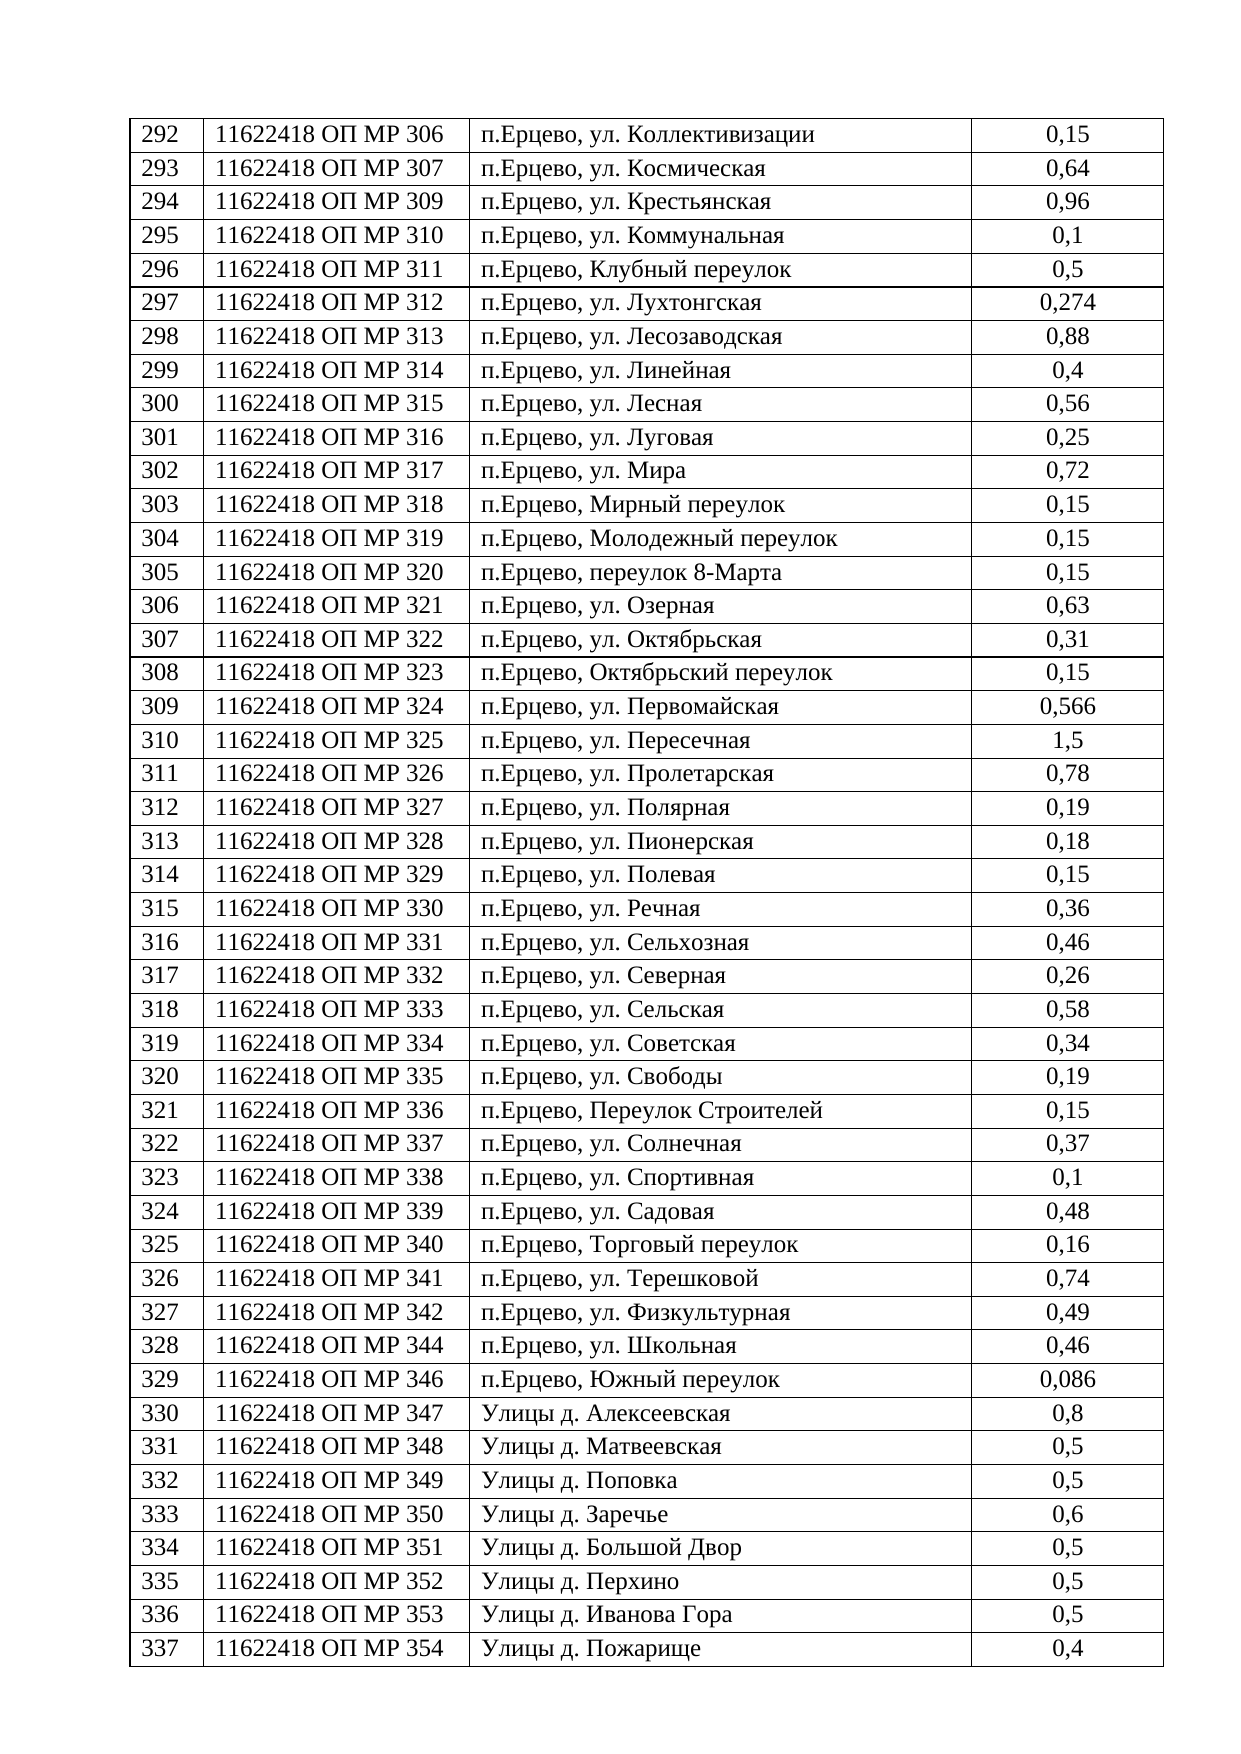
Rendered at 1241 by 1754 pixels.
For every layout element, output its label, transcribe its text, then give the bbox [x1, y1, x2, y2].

table_cell 293 [131, 153, 203, 185]
table_cell 299 [131, 355, 203, 387]
table_cell 0,15 [972, 119, 1163, 152]
table_cell 11622418 ОП МР 315 [204, 388, 469, 421]
table_cell п.Ерцево, ул. Школьная [470, 1330, 971, 1363]
table_cell п.Ерцево, ул. Советская [470, 1028, 971, 1060]
table_cell 295 [131, 220, 203, 253]
table_cell п.Ерцево, ул. Физкультурная [470, 1297, 971, 1329]
table_cell 318 [131, 994, 203, 1027]
table_cell 0,5 [972, 1431, 1163, 1464]
table_cell 329 [131, 1364, 203, 1397]
table_cell 11622418 ОП МР 338 [204, 1162, 469, 1195]
table_cell 0,31 [972, 624, 1163, 656]
table_cell 11622418 ОП МР 312 [204, 288, 469, 320]
table_cell 11622418 ОП МР 316 [204, 422, 469, 454]
table_cell п.Ерцево, переулок 8-Марта [470, 557, 971, 589]
table_cell 0,1 [972, 220, 1163, 253]
table_cell 304 [131, 523, 203, 556]
table_cell 11622418 ОП МР 354 [204, 1633, 469, 1666]
table_cell п.Ерцево, ул. Терешковой [470, 1263, 971, 1296]
table_cell п.Ерцево, ул. Свободы [470, 1061, 971, 1094]
table_cell 294 [131, 186, 203, 219]
table_cell 0,46 [972, 1330, 1163, 1363]
table_cell 333 [131, 1499, 203, 1531]
table_cell 11622418 ОП МР 321 [204, 590, 469, 623]
table_cell 0,36 [972, 893, 1163, 926]
table_cell 326 [131, 1263, 203, 1296]
table_cell 330 [131, 1398, 203, 1430]
table_cell п.Ерцево, Мирный переулок [470, 489, 971, 522]
table_cell п.Ерцево, ул. Полярная [470, 792, 971, 825]
table_cell 303 [131, 489, 203, 522]
table_cell Улицы д. Поповка [470, 1465, 971, 1498]
table_cell 1,5 [972, 725, 1163, 757]
table_cell п.Ерцево, ул. Луговая [470, 422, 971, 454]
table_cell 11622418 ОП МР 346 [204, 1364, 469, 1397]
table_cell п.Ерцево, ул. Первомайская [470, 691, 971, 724]
table_cell 298 [131, 321, 203, 354]
table_cell 334 [131, 1532, 203, 1565]
table_cell 321 [131, 1095, 203, 1127]
table_cell 323 [131, 1162, 203, 1195]
table_cell 11622418 ОП МР 333 [204, 994, 469, 1027]
table_cell 0,15 [972, 1095, 1163, 1127]
table_cell 325 [131, 1230, 203, 1262]
table_cell 11622418 ОП МР 311 [204, 254, 469, 286]
table_cell 297 [131, 288, 203, 320]
table_cell 0,15 [972, 658, 1163, 690]
table_cell 0,274 [972, 288, 1163, 320]
table_cell 310 [131, 725, 203, 757]
table_cell 11622418 ОП МР 344 [204, 1330, 469, 1363]
table_cell п.Ерцево, ул. Мира [470, 456, 971, 488]
table_cell п.Ерцево, Октябрьский переулок [470, 658, 971, 690]
table_cell 11622418 ОП МР 335 [204, 1061, 469, 1094]
table_cell 11622418 ОП МР 306 [204, 119, 469, 152]
table_cell п.Ерцево, ул. Космическая [470, 153, 971, 185]
table_cell 312 [131, 792, 203, 825]
table_cell Улицы д. Алексеевская [470, 1398, 971, 1430]
table_cell 301 [131, 422, 203, 454]
table_cell 307 [131, 624, 203, 656]
table_cell 11622418 ОП МР 323 [204, 658, 469, 690]
table_cell п.Ерцево, ул. Лухтонгская [470, 288, 971, 320]
table_cell п.Ерцево, ул. Солнечная [470, 1129, 971, 1161]
table_cell 11622418 ОП МР 318 [204, 489, 469, 522]
table_cell 0,5 [972, 1532, 1163, 1565]
table_cell 0,58 [972, 994, 1163, 1027]
table_cell 0,34 [972, 1028, 1163, 1060]
table_cell 311 [131, 759, 203, 791]
table_cell п.Ерцево, ул. Пересечная [470, 725, 971, 757]
table_cell 11622418 ОП МР 325 [204, 725, 469, 757]
table_cell 11622418 ОП МР 329 [204, 859, 469, 892]
table_cell 0,15 [972, 859, 1163, 892]
table_cell 0,5 [972, 1600, 1163, 1632]
table_cell 11622418 ОП МР 309 [204, 186, 469, 219]
table_cell Улицы д. Пожарище [470, 1633, 971, 1666]
table_cell 11622418 ОП МР 331 [204, 927, 469, 959]
table_cell 322 [131, 1129, 203, 1161]
table_cell 11622418 ОП МР 340 [204, 1230, 469, 1262]
table_cell 292 [131, 119, 203, 152]
table_cell 0,566 [972, 691, 1163, 724]
table_cell 0,26 [972, 960, 1163, 993]
table_cell п.Ерцево, ул. Линейная [470, 355, 971, 387]
table_cell 11622418 ОП МР 349 [204, 1465, 469, 1498]
table_cell 316 [131, 927, 203, 959]
table_cell 0,086 [972, 1364, 1163, 1397]
table_cell 11622418 ОП МР 320 [204, 557, 469, 589]
table_cell 317 [131, 960, 203, 993]
table_cell 11622418 ОП МР 339 [204, 1196, 469, 1228]
table_cell Улицы д. Матвеевская [470, 1431, 971, 1464]
table_cell 0,16 [972, 1230, 1163, 1262]
table_cell 0,8 [972, 1398, 1163, 1430]
table_cell 337 [131, 1633, 203, 1666]
table_cell Улицы д. Большой Двор [470, 1532, 971, 1565]
table_cell 300 [131, 388, 203, 421]
table_cell 11622418 ОП МР 336 [204, 1095, 469, 1127]
table_cell 11622418 ОП МР 347 [204, 1398, 469, 1430]
table_cell 309 [131, 691, 203, 724]
table_cell 0,25 [972, 422, 1163, 454]
table_cell 302 [131, 456, 203, 488]
table_cell 11622418 ОП МР 337 [204, 1129, 469, 1161]
table_cell 0,5 [972, 1465, 1163, 1498]
table_cell 11622418 ОП МР 350 [204, 1499, 469, 1531]
table_cell 11622418 ОП МР 334 [204, 1028, 469, 1060]
table_cell п.Ерцево, Переулок Строителей [470, 1095, 971, 1127]
table_cell 0,5 [972, 254, 1163, 286]
table_cell п.Ерцево, ул. Речная [470, 893, 971, 926]
table_cell 336 [131, 1600, 203, 1632]
table_cell 308 [131, 658, 203, 690]
table_cell п.Ерцево, ул. Сельхозная [470, 927, 971, 959]
table_cell 332 [131, 1465, 203, 1498]
table_cell п.Ерцево, ул. Коммунальная [470, 220, 971, 253]
table_cell Улицы д. Перхино [470, 1566, 971, 1598]
table_cell 331 [131, 1431, 203, 1464]
table_cell 0,96 [972, 186, 1163, 219]
table_cell 0,4 [972, 355, 1163, 387]
table_cell 335 [131, 1566, 203, 1598]
table_cell п.Ерцево, ул. Коллективизации [470, 119, 971, 152]
table_cell п.Ерцево, ул. Озерная [470, 590, 971, 623]
table_cell 0,15 [972, 557, 1163, 589]
table_cell п.Ерцево, ул. Полевая [470, 859, 971, 892]
table_cell п.Ерцево, Молодежный переулок [470, 523, 971, 556]
table_cell п.Ерцево, Южный переулок [470, 1364, 971, 1397]
table_cell 0,6 [972, 1499, 1163, 1531]
table_cell п.Ерцево, Клубный переулок [470, 254, 971, 286]
table_cell 11622418 ОП МР 310 [204, 220, 469, 253]
table_cell 0,63 [972, 590, 1163, 623]
table_cell 11622418 ОП МР 353 [204, 1600, 469, 1632]
table_cell 11622418 ОП МР 332 [204, 960, 469, 993]
table_cell 0,48 [972, 1196, 1163, 1228]
table_cell п.Ерцево, ул. Сельская [470, 994, 971, 1027]
table_cell Улицы д. Заречье [470, 1499, 971, 1531]
table_cell 327 [131, 1297, 203, 1329]
table_cell 11622418 ОП МР 328 [204, 826, 469, 858]
table_cell п.Ерцево, ул. Крестьянская [470, 186, 971, 219]
table_cell 11622418 ОП МР 322 [204, 624, 469, 656]
table_cell 11622418 ОП МР 317 [204, 456, 469, 488]
table_cell п.Ерцево, ул. Лесозаводская [470, 321, 971, 354]
table_cell п.Ерцево, Торговый переулок [470, 1230, 971, 1262]
table_cell 319 [131, 1028, 203, 1060]
table_cell 328 [131, 1330, 203, 1363]
table_cell 0,19 [972, 1061, 1163, 1094]
table_cell 306 [131, 590, 203, 623]
table_cell п.Ерцево, ул. Садовая [470, 1196, 971, 1228]
table_cell 11622418 ОП МР 330 [204, 893, 469, 926]
table_cell 11622418 ОП МР 307 [204, 153, 469, 185]
table_cell 11622418 ОП МР 319 [204, 523, 469, 556]
table_cell 11622418 ОП МР 324 [204, 691, 469, 724]
table_cell 11622418 ОП МР 342 [204, 1297, 469, 1329]
table_cell 0,15 [972, 523, 1163, 556]
table_cell п.Ерцево, ул. Лесная [470, 388, 971, 421]
table_cell 315 [131, 893, 203, 926]
table_cell п.Ерцево, ул. Октябрьская [470, 624, 971, 656]
table_cell 320 [131, 1061, 203, 1094]
table_cell п.Ерцево, ул. Пионерская [470, 826, 971, 858]
table_cell 314 [131, 859, 203, 892]
table_cell 11622418 ОП МР 326 [204, 759, 469, 791]
table_cell 0,72 [972, 456, 1163, 488]
table_cell 11622418 ОП МР 314 [204, 355, 469, 387]
table_cell п.Ерцево, ул. Пролетарская [470, 759, 971, 791]
table_cell п.Ерцево, ул. Северная [470, 960, 971, 993]
table_cell 11622418 ОП МР 341 [204, 1263, 469, 1296]
table_cell 0,46 [972, 927, 1163, 959]
table_cell Улицы д. Иванова Гора [470, 1600, 971, 1632]
table_cell 0,18 [972, 826, 1163, 858]
table_cell 0,56 [972, 388, 1163, 421]
table_cell 11622418 ОП МР 327 [204, 792, 469, 825]
table_cell 11622418 ОП МР 348 [204, 1431, 469, 1464]
table_cell 0,15 [972, 489, 1163, 522]
table_cell 0,74 [972, 1263, 1163, 1296]
table_cell 313 [131, 826, 203, 858]
table_cell 11622418 ОП МР 351 [204, 1532, 469, 1565]
table_cell 0,5 [972, 1566, 1163, 1598]
table_cell 11622418 ОП МР 352 [204, 1566, 469, 1598]
table_cell 324 [131, 1196, 203, 1228]
table_cell 0,78 [972, 759, 1163, 791]
table_cell 0,49 [972, 1297, 1163, 1329]
table_cell 0,19 [972, 792, 1163, 825]
table_cell 305 [131, 557, 203, 589]
table_cell 0,37 [972, 1129, 1163, 1161]
table_cell п.Ерцево, ул. Спортивная [470, 1162, 971, 1195]
table_cell 11622418 ОП МР 313 [204, 321, 469, 354]
table_cell 0,88 [972, 321, 1163, 354]
table_cell 296 [131, 254, 203, 286]
table_cell 0,4 [972, 1633, 1163, 1666]
table_cell 0,1 [972, 1162, 1163, 1195]
table_cell 0,64 [972, 153, 1163, 185]
